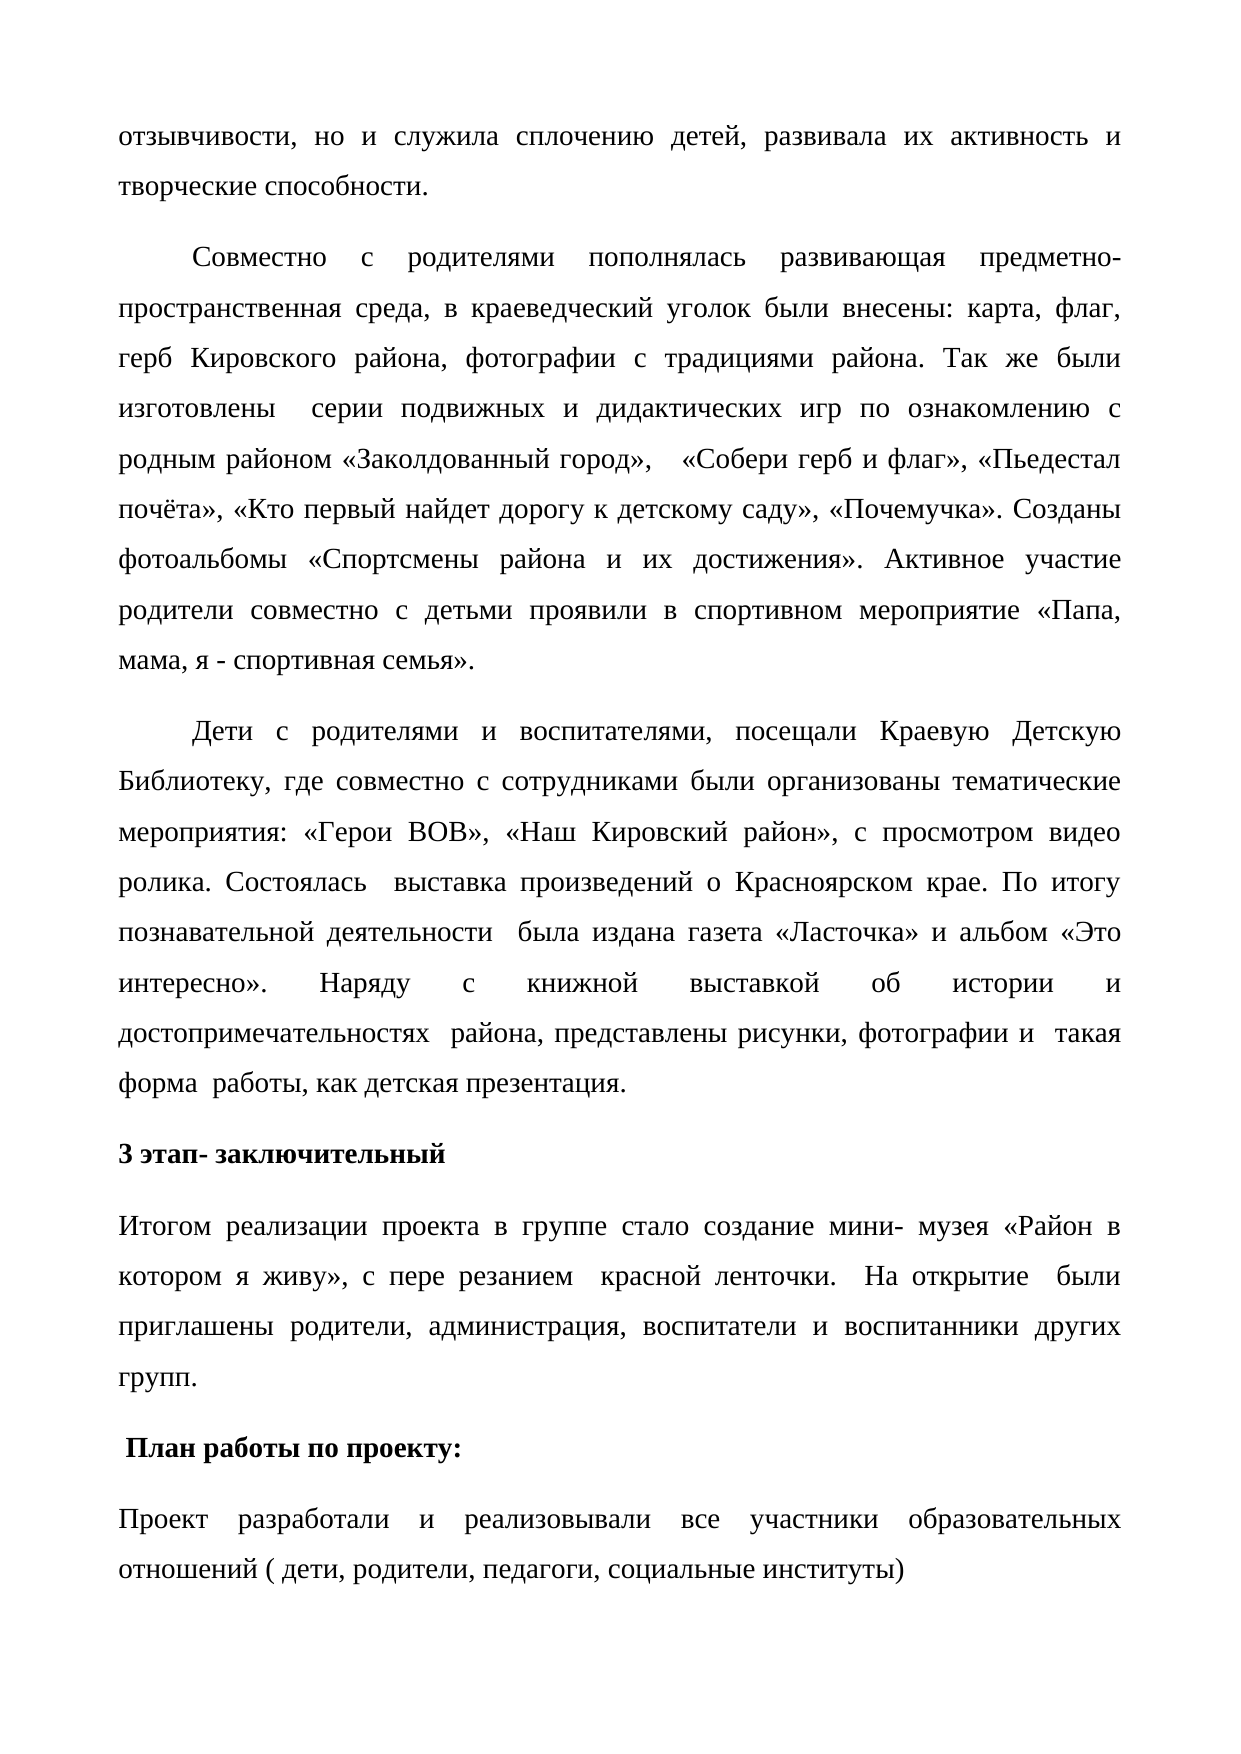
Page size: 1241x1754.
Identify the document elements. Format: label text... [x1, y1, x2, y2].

text 3 этап- заключительный [118, 1137, 1122, 1170]
text План работы по проекту: [118, 1430, 1122, 1463]
text Итогом реализации проекта в группе стало создание мини- музея «Район в котором я живу», с пере резанием красной ленточки. На открытие были приглашены родители, администрация, воспитатели и воспитанники других групп. [118, 1208, 1122, 1392]
text Дети с родителями и воспитателями, посещали Краевую Детскую Библиотеку, где совместно с сотрудниками были организованы тематические мероприятия: «Герои ВОВ», «Наш Кировский район», с просмотром видео ролика. Состоялась выставка произведений о Красноярском крае. По итогу познавательной деятельности была издана газета «Ласточка» и альбом «Это интересно». Наряду с книжной выставкой об истории и достопримечательностях района, представлены рисунки, фотографии и такая форма работы, как детская презентация. [118, 713, 1122, 1099]
text Проект разработали и реализовывали все участники образовательных отношений ( дети, родители, педагоги, социальные институты) [118, 1501, 1122, 1585]
text Совместно с родителями пополнялась развивающая предметно- пространственная среда, в краеведческий уголок были внесены: карта, флаг, герб Кировского района, фотографии с традициями района. Так же были изготовлены серии подвижных и дидактических игр по ознакомлению с родным районом «Заколдованный город», «Собери герб и флаг», «Пьедестал почёта», «Кто первый найдет дорогу к детскому саду», «Почемучка». Созданы фотоальбомы «Спортсмены района и их достижения». Активное участие родители совместно с детьми проявили в спортивном мероприятие «Папа, мама, я - спортивная семья». [118, 239, 1122, 676]
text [118, 118, 1122, 202]
